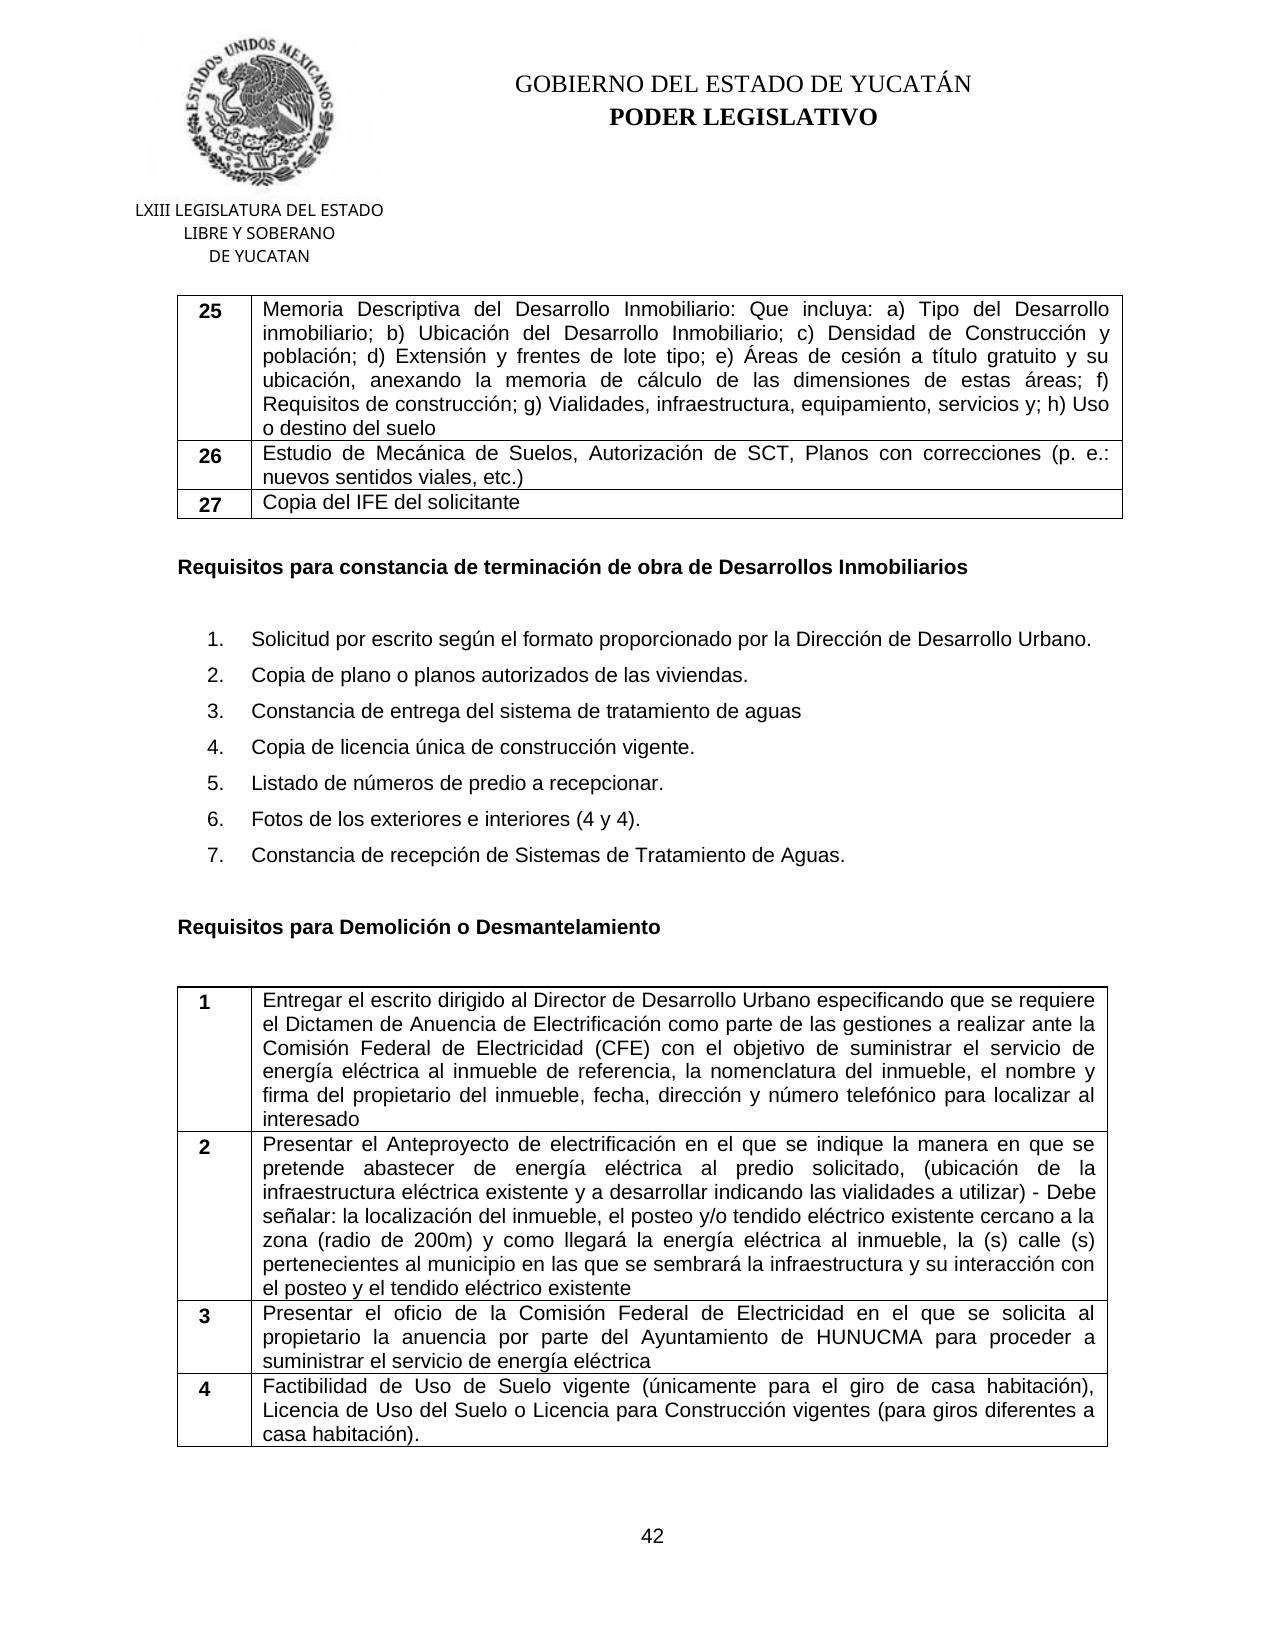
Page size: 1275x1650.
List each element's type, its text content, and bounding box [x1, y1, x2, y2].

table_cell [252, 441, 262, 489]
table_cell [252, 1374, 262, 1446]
table_cell Factibilidad de Uso de Suelo vigente (únicamente para el giro de casa habitación), Licencia de Uso del Suelo o Licencia para Construcción vigentes (para giros diferentes a casa habitación). [420, 1374, 1107, 1446]
table_cell Copia del IFE del solicitante [252, 490, 1122, 518]
list Copia de plano o planos autorizados de las viviendas. [207, 663, 1127, 687]
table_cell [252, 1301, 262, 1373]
table_cell [178, 1132, 251, 1300]
table_header Entregar el escrito dirigido al Director de Desarrollo Urbano especificando que se requiere el Dictamen de Anuencia de Electrificación como parte de las gestiones a realizar ante la Comisión Federal de Electricidad (CFE) con el objetivo de suministrar el servicio de energía eléctrica al inmueble de referencia, la nomenclatura del inmueble, el nombre y firma del propietario del inmueble, fecha, dirección y número telefónico para localizar al interesado [359, 988, 1107, 1131]
table_cell [178, 441, 251, 489]
table_cell Presentar el oficio de la Comisión Federal de Electricidad en el que se solicita al propietario la anuencia por parte del Ayuntamiento de HUNUCMA para proceder a suministrar el servicio de energía eléctrica [651, 1301, 1107, 1373]
table_header [178, 988, 251, 1131]
list Constancia de recepción de Sistemas de Tratamiento de Aguas. [207, 843, 1127, 867]
list Listado de números de predio a recepcionar. [207, 771, 1127, 795]
table_cell [178, 1374, 251, 1446]
text Requisitos para Demolición o Desmantelamiento [177, 914, 1127, 938]
list Copia de licencia única de construcción vigente. [207, 735, 1127, 759]
picture [139, 30, 384, 201]
list Constancia de entrega del sistema de tratamiento de aguas [207, 699, 1127, 723]
list Fotos de los exteriores e interiores (4 y 4). [207, 807, 1127, 831]
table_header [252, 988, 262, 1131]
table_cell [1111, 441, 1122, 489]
table_cell [178, 490, 251, 518]
table_cell [178, 296, 251, 440]
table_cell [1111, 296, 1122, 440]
text Requisitos para constancia de terminación de obra de Desarrollos Inmobiliarios [177, 555, 1127, 579]
table_cell [178, 1301, 251, 1373]
table_cell Presentar el Anteproyecto de electrificación en el que se indique la manera en que se pretende abastecer de energía eléctrica al predio solicitado, (ubicación de la infraestructura eléctrica existente y a desarrollar indicando las vialidades a utilizar) - Debe señalar: la localización del inmueble, el posteo y/o tendido eléctrico existente cercano a la zona (radio de 200m) y como llegará la energía eléctrica al inmueble, la (s) calle (s) pertenecientes al municipio en las que se sembrará la infraestructura y su interacción con el posteo y el tendido eléctrico existente [252, 1132, 1107, 1300]
list Solicitud por escrito según el formato proporcionado por la Dirección de Desarrollo Urbano. [207, 627, 1127, 651]
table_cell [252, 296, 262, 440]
